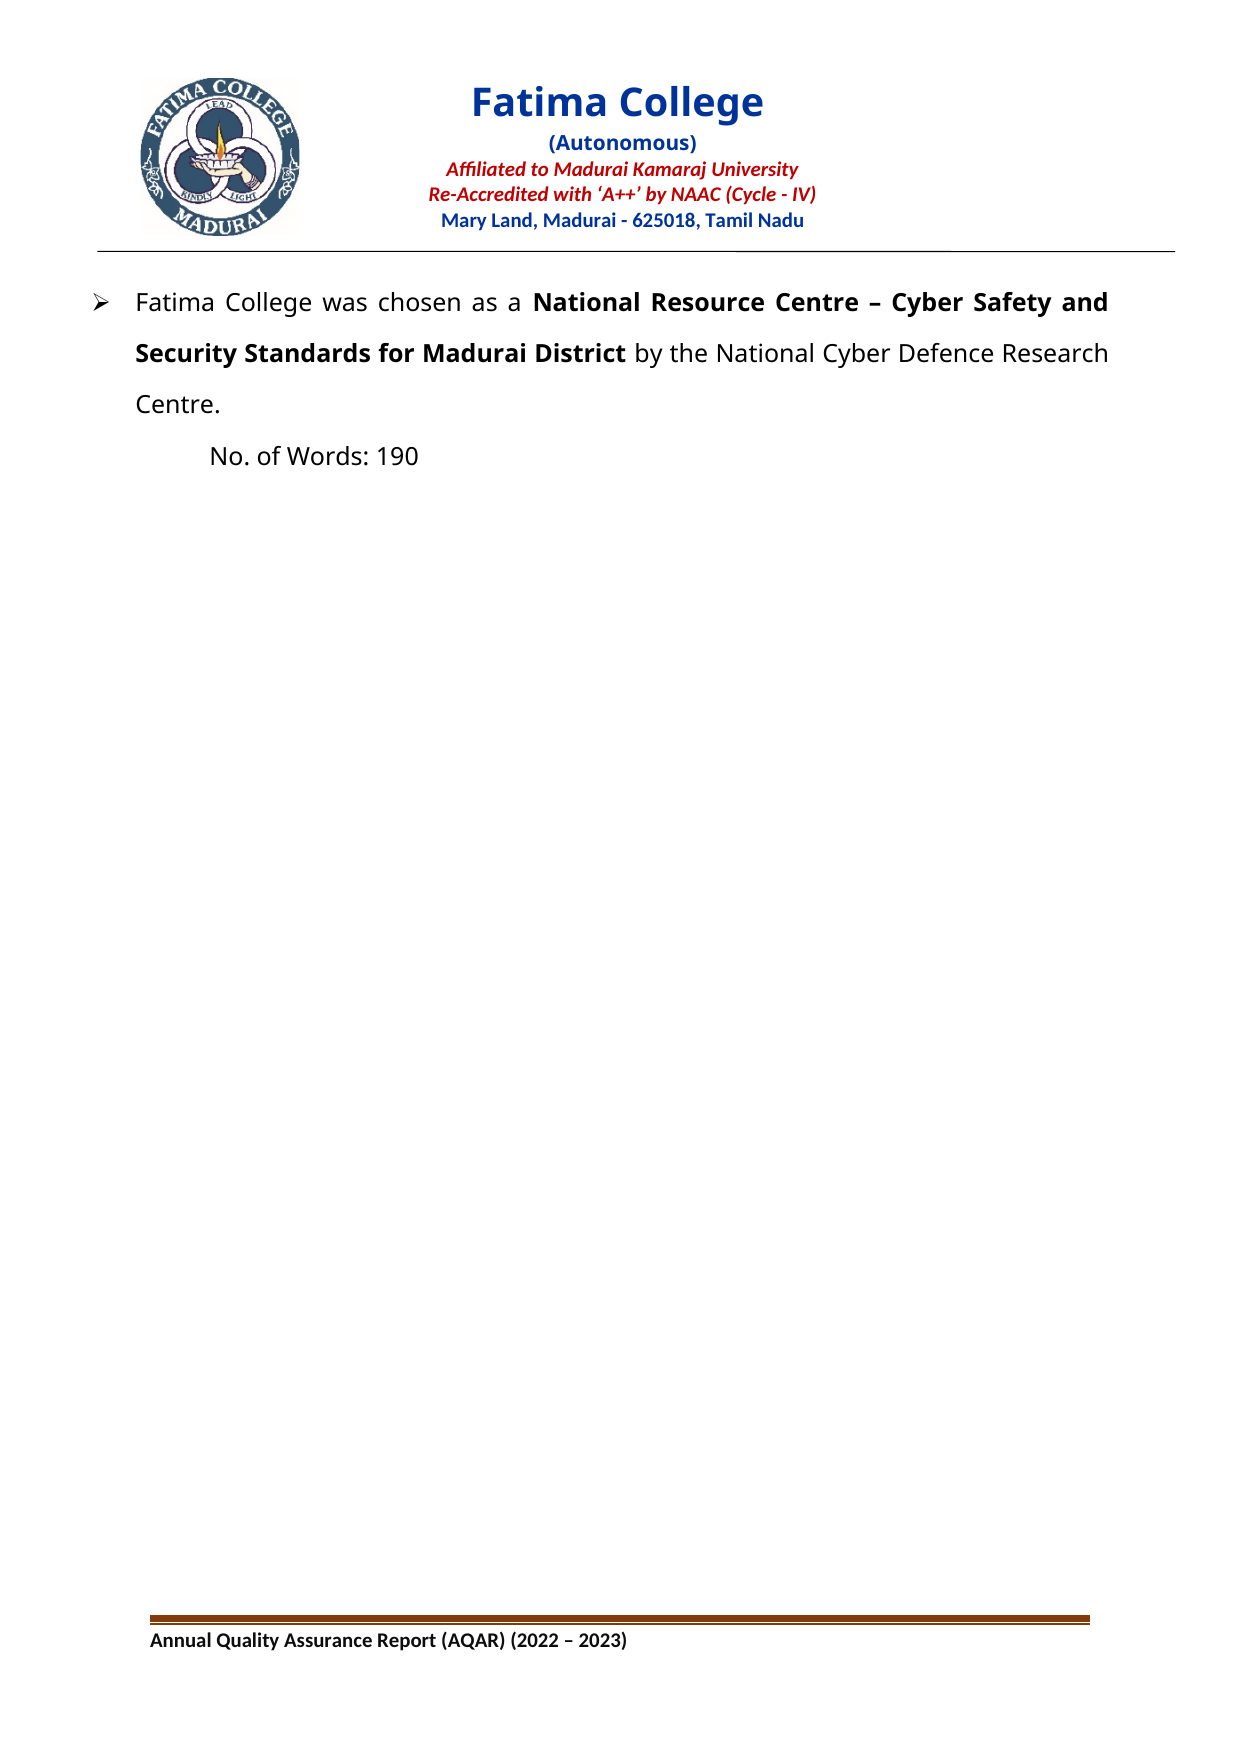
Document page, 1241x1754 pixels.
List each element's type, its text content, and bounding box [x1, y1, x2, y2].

list No. of Words: 190 [209, 438, 1095, 472]
picture [140, 78, 300, 236]
list Fatima College was chosen as a National Resource Centre – Cyber Safety and Security Standards for Madurai District by the National Cyber Defence Research Centre. [91, 285, 1110, 421]
